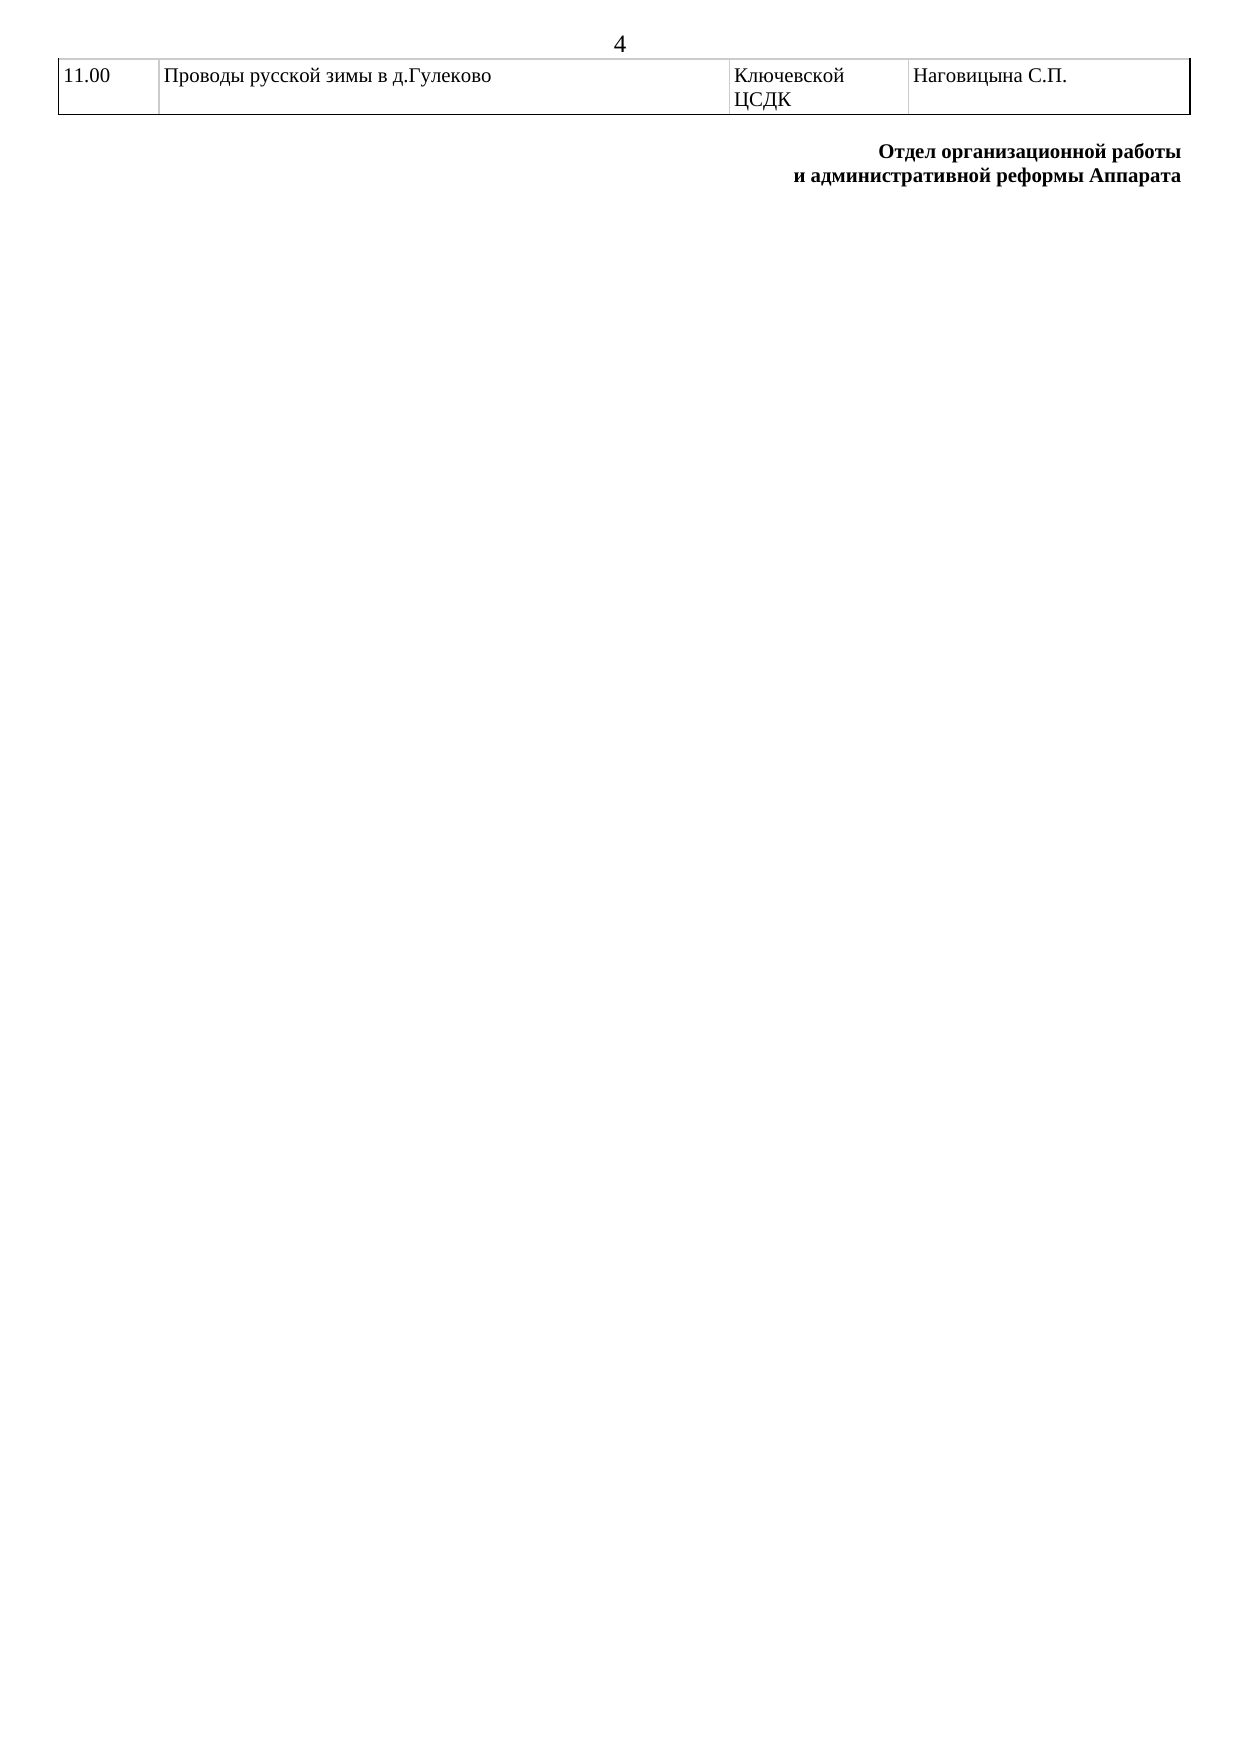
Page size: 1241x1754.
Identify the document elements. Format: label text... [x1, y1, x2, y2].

text и административной реформы Аппарата [59, 163, 1181, 187]
table_cell 11.00 [59, 60, 158, 114]
table_cell Ключевской ЦСДК [730, 60, 908, 114]
table_cell Наговицына С.П. [909, 60, 1189, 114]
text Отдел организационной работы [59, 139, 1181, 163]
table_cell Проводы русской зимы в д.Гулеково [160, 60, 729, 114]
